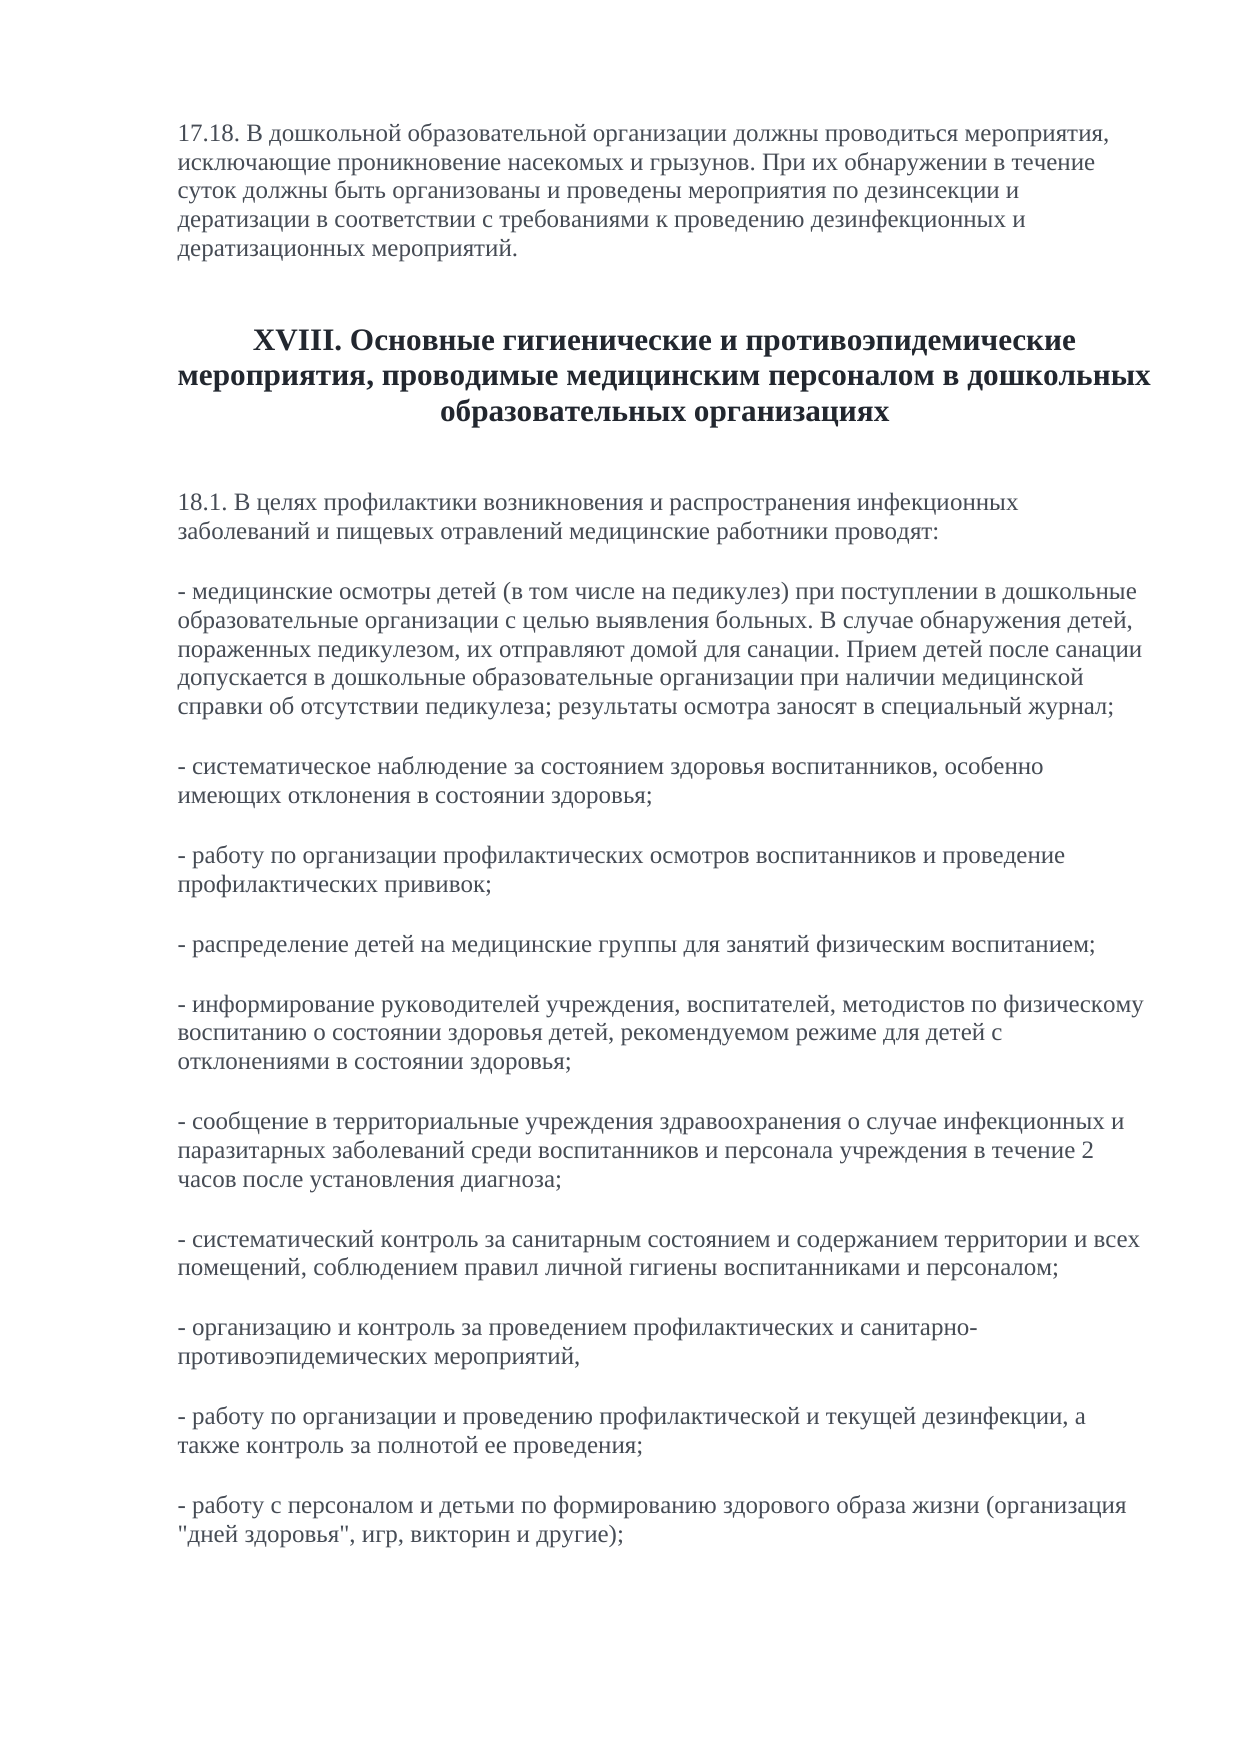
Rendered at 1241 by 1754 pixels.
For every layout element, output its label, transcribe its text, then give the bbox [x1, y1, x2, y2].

text - распределение детей на медицинские группы для занятий физическим воспитанием; [177, 929, 1152, 957]
text - организацию и контроль за проведением профилактических и санитарно-противоэпидемических мероприятий, [177, 1312, 1152, 1370]
text - систематический контроль за санитарным состоянием и содержанием территории и всех помещений, соблюдением правил личной гигиены воспитанниками и персоналом; [177, 1224, 1152, 1281]
text - информирование руководителей учреждения, воспитателей, методистов по физическому воспитанию о состоянии здоровья детей, рекомендуемом режиме для детей с отклонениями в состоянии здоровья; [177, 989, 1152, 1075]
text XVIII. Основные гигиенические и противоэпидемические мероприятия, проводимые медицинским персоналом в дошкольных образовательных организациях [177, 321, 1152, 428]
text - систематическое наблюдение за состоянием здоровья воспитанников, особенно имеющих отклонения в состоянии здоровья; [177, 751, 1152, 809]
text - работу по организации профилактических осмотров воспитанников и проведение профилактических прививок; [177, 840, 1152, 897]
text 17.18. В дошкольной образовательной организации должны проводиться мероприятия, исключающие проникновение насекомых и грызунов. При их обнаружении в течение суток должны быть организованы и проведены мероприятия по дезинсекции и дератизации в соответствии с требованиями к проведению дезинфекционных и дератизационных мероприятий. [177, 118, 1152, 262]
text - работу с персоналом и детьми по формированию здорового образа жизни (организация "дней здоровья", игр, викторин и другие); [177, 1490, 1152, 1547]
text - медицинские осмотры детей (в том числе на педикулез) при поступлении в дошкольные образовательные организации с целью выявления больных. В случае обнаружения детей, пораженных педикулезом, их отправляют домой для санации. Прием детей после санации допускается в дошкольные образовательные организации при наличии медицинской справки об отсутствии педикулеза; результаты осмотра заносят в специальный журнал; [177, 576, 1152, 720]
text - работу по организации и проведению профилактической и текущей дезинфекции, а также контроль за полнотой ее проведения; [177, 1401, 1152, 1459]
text - сообщение в территориальные учреждения здравоохранения о случае инфекционных и паразитарных заболеваний среди воспитанников и персонала учреждения в течение 2 часов после установления диагноза; [177, 1106, 1152, 1192]
text 18.1. В целях профилактики возникновения и распространения инфекционных заболеваний и пищевых отравлений медицинские работники проводят: [177, 487, 1152, 545]
